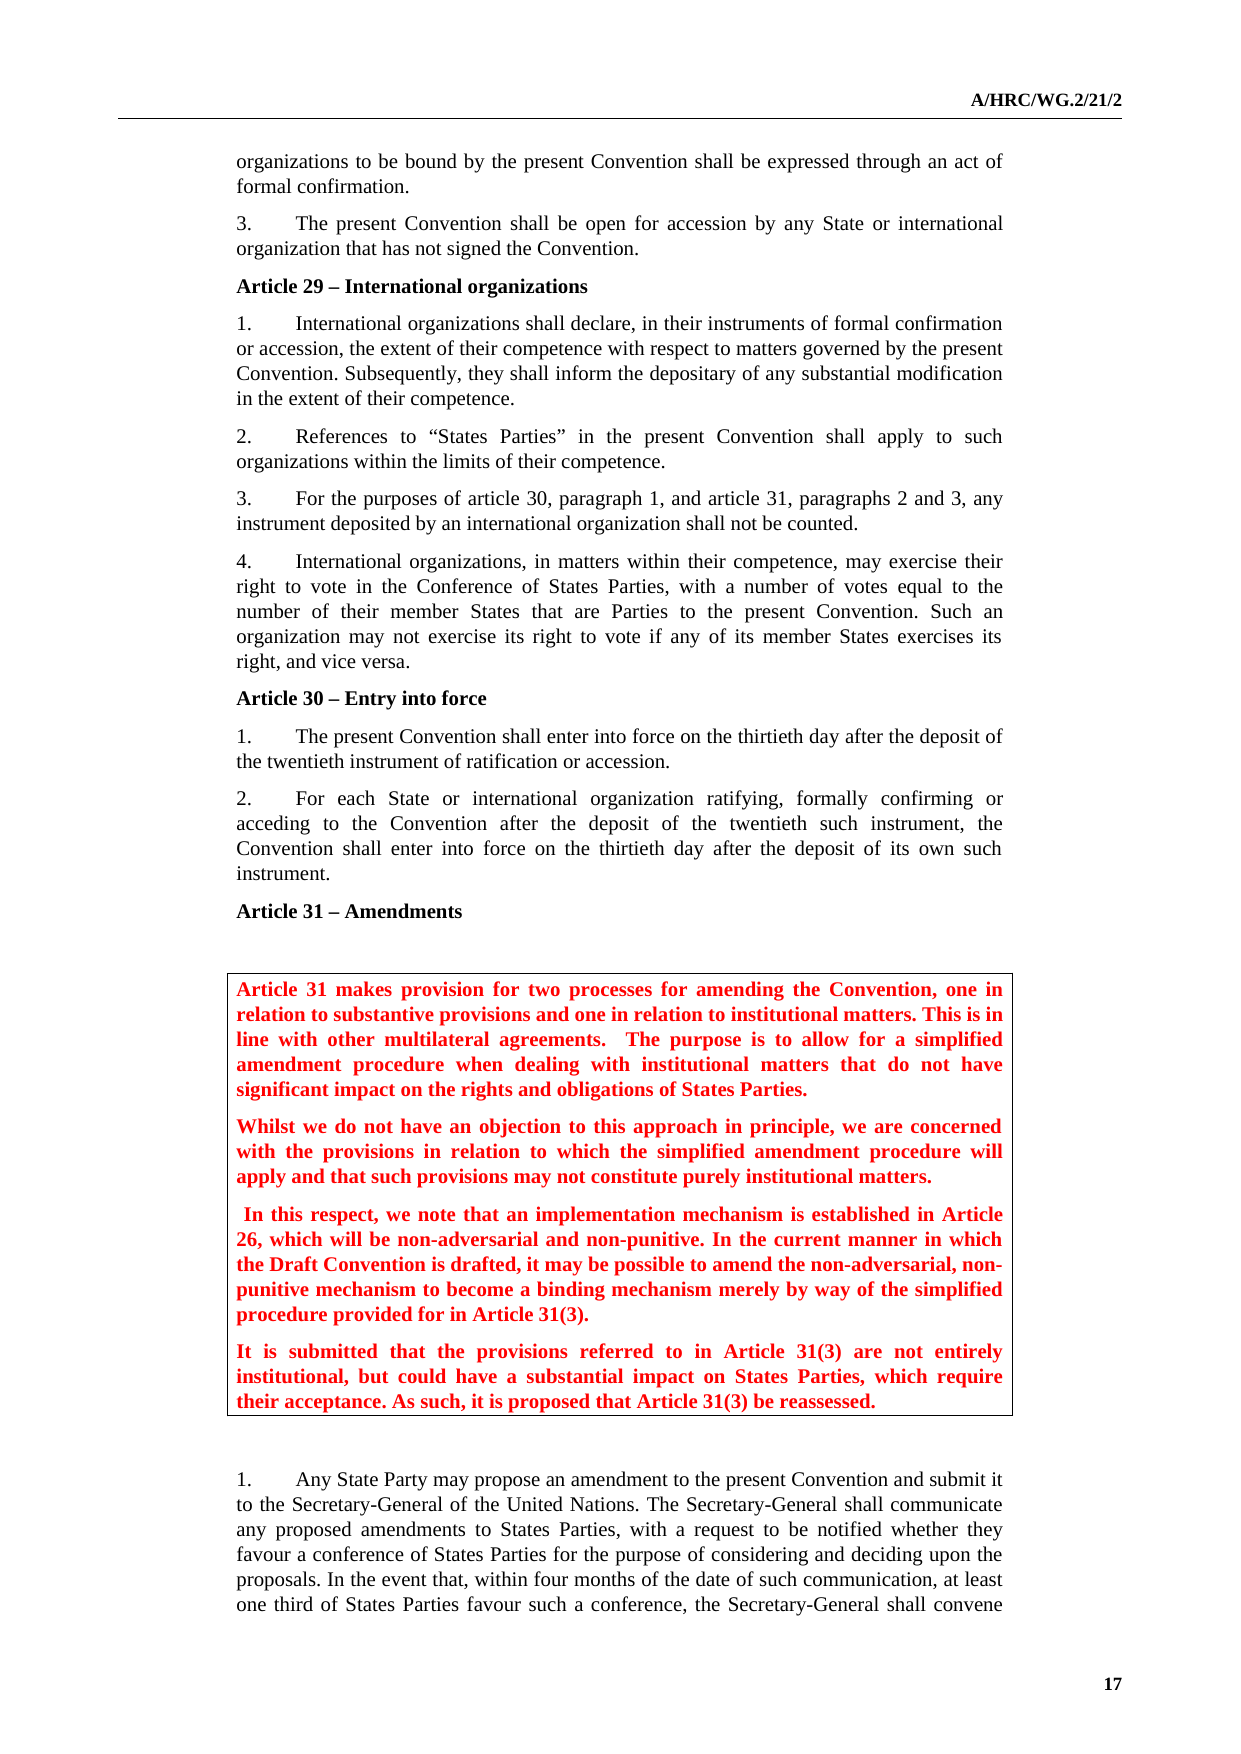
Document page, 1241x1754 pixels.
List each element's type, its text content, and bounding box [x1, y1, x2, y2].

text 4. International organizations, in matters within their competence, may exercise their right to vote in the Conference of States Parties, with a number of votes equal to the number of their member States that are Parties to the present Convention. Such an organization may not exercise its right to vote if any of its member States exercises its right, and vice versa. [236, 548, 1004, 673]
text Whilst we do not have an objection to this approach in principle, we are concerned with the provisions in relation to which the simplified amendment procedure will apply and that such provisions may not constitute purely institutional matters. [228, 1110, 1012, 1188]
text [236, 148, 1004, 198]
text It is submitted that the provisions referred to in Article 31(3) are not entirely institutional, but could have a substantial impact on States Parties, which require their acceptance. As such, it is proposed that Article 31(3) be reassessed. [228, 1335, 1012, 1415]
text 3. For the purposes of article 30, paragraph 1, and article 31, paragraphs 2 and 3, any instrument deposited by an international organization shall not be counted. [236, 485, 1004, 535]
text Article 29 – International organizations [236, 273, 1004, 298]
text 3. The present Convention shall be open for accession by any State or international organization that has not signed the Convention. [236, 210, 1004, 260]
text 2. References to “States Parties” in the present Convention shall apply to such organizations within the limits of their competence. [236, 423, 1004, 473]
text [236, 1466, 1004, 1616]
text Article 31 – Amendments [236, 898, 1004, 923]
text Article 31 makes provision for two processes for amending the Convention, one in relation to substantive provisions and one in relation to institutional matters. This is in line with other multilateral agreements. The purpose is to allow for a simplified amendment procedure when dealing with institutional matters that do not have significant impact on the rights and obligations of States Parties. [228, 974, 1012, 1101]
text 1. International organizations shall declare, in their instruments of formal confirmation or accession, the extent of their competence with respect to matters governed by the present Convention. Subsequently, they shall inform the depositary of any substantial modification in the extent of their competence. [236, 310, 1004, 410]
text 1. The present Convention shall enter into force on the thirtieth day after the deposit of the twentieth instrument of ratification or accession. [236, 723, 1004, 773]
text Article 30 – Entry into force [236, 685, 1004, 710]
text In this respect, we note that an implementation mechanism is established in Article 26, which will be non-adversarial and non-punitive. In the current manner in which the Draft Convention is drafted, it may be possible to amend the non-adversarial, non-punitive mechanism to become a binding mechanism merely by way of the simplified procedure provided for in Article 31(3). [228, 1198, 1012, 1326]
text 2. For each State or international organization ratifying, formally confirming or acceding to the Convention after the deposit of the twentieth such instrument, the Convention shall enter into force on the thirtieth day after the deposit of its own such instrument. [236, 785, 1004, 885]
